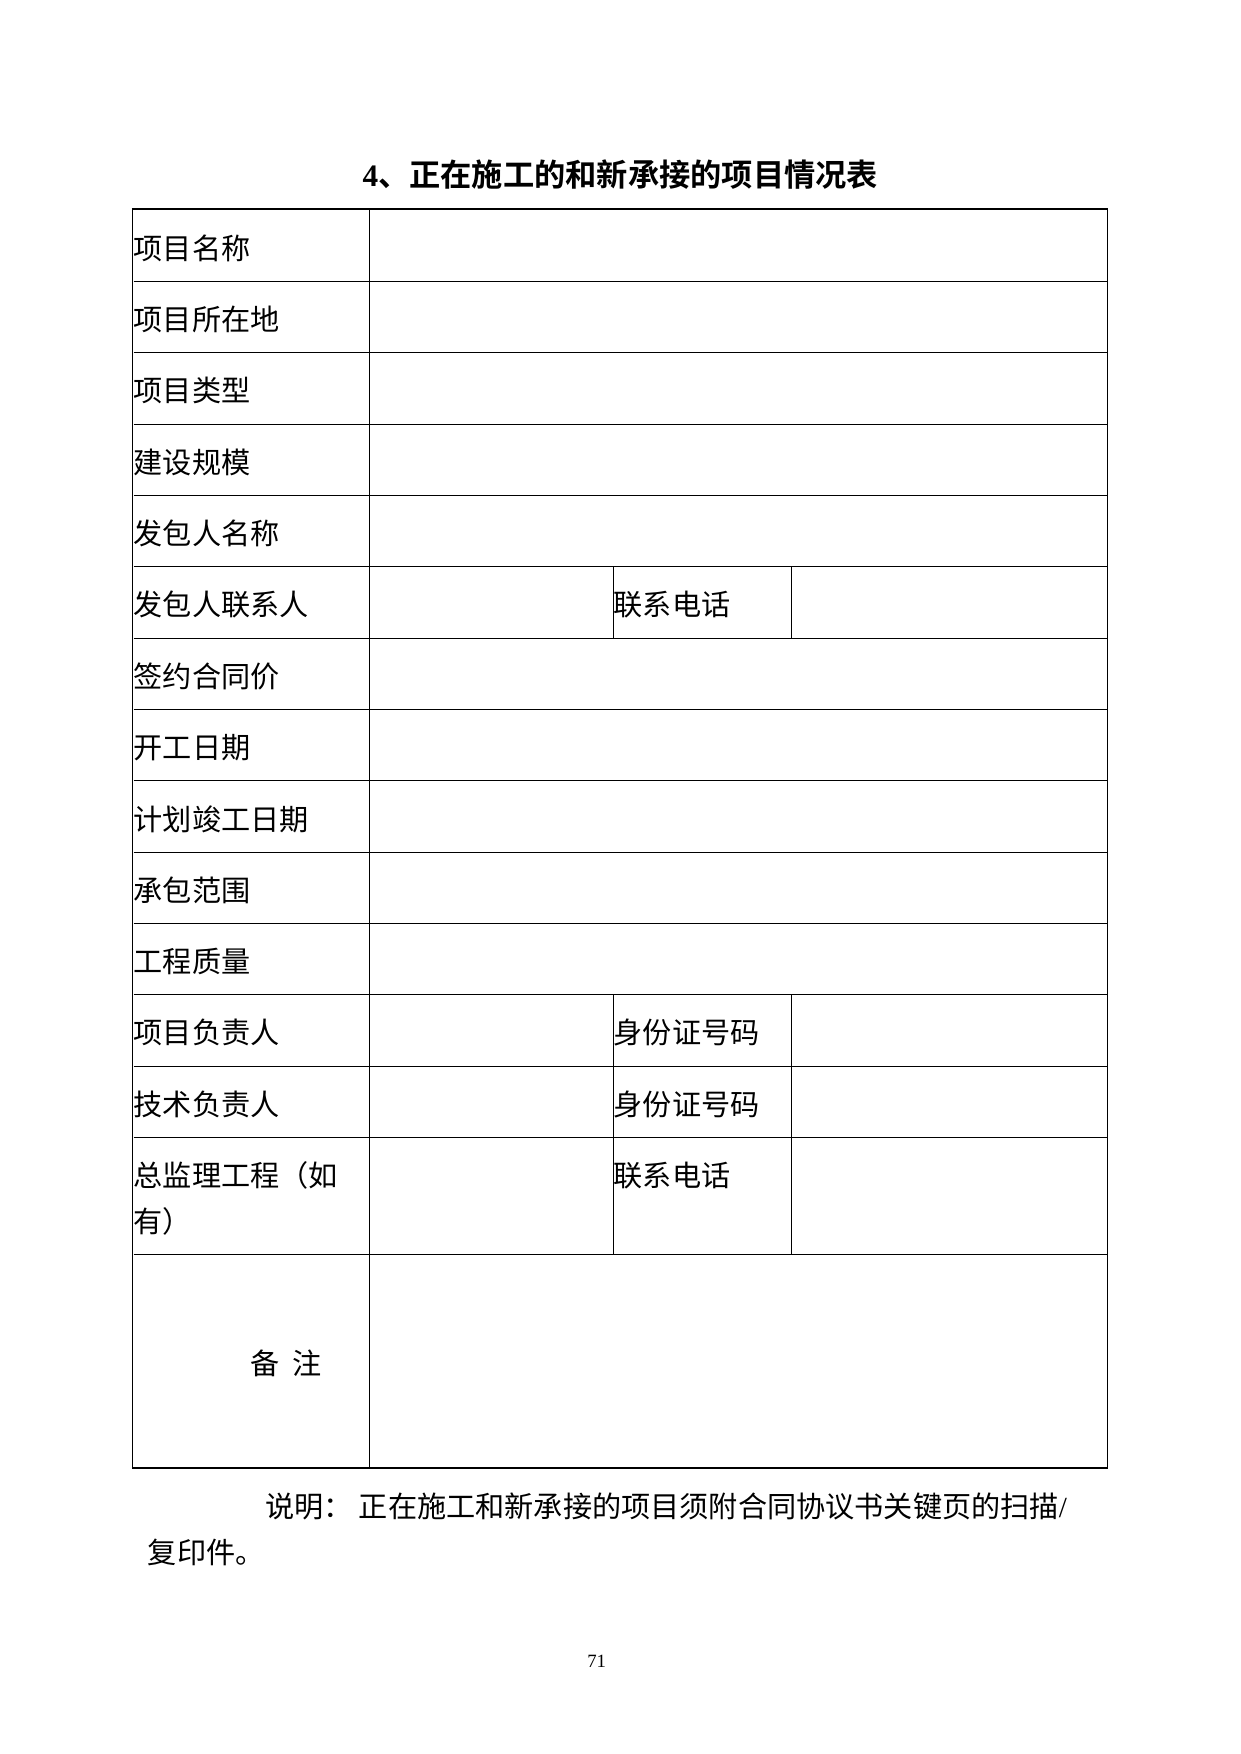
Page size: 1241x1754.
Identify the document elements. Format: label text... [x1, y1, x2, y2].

table_cell 联系电话 [614, 1138, 791, 1254]
table_cell [792, 1138, 1107, 1254]
table_cell [370, 781, 1107, 852]
table_cell 计划竣工日期 [133, 781, 369, 852]
table_cell 身份证号码 [614, 995, 791, 1066]
table_cell 项目类型 [133, 353, 369, 423]
table_cell [370, 282, 1107, 352]
table_cell [792, 1067, 1107, 1137]
table_cell 发包人联系人 [133, 567, 369, 637]
table_cell [792, 995, 1107, 1066]
text 说明： 正在施工和新承接的项目须附合同协议书关键页的扫描/复印件。 [148, 1481, 1093, 1573]
table_cell [370, 496, 1107, 566]
table_cell 签约合同价 [133, 639, 369, 709]
table_cell 承包范围 [133, 853, 369, 923]
table_cell [370, 425, 1107, 495]
table_cell 联系电话 [614, 567, 791, 637]
table_cell [370, 1067, 613, 1137]
table_cell [370, 710, 1107, 780]
table_cell 技术负责人 [133, 1067, 369, 1137]
table_cell [370, 853, 1107, 923]
table_cell 项目所在地 [133, 282, 369, 352]
table_cell 工程质量 [133, 924, 369, 994]
table_cell 备 注 [133, 1255, 369, 1467]
table_cell [370, 353, 1107, 423]
table_header [370, 210, 1107, 281]
table_header 项目名称 [133, 210, 369, 281]
table_cell 总监理工程（如有） [133, 1138, 369, 1254]
table_cell [370, 995, 613, 1066]
table_cell 项目负责人 [133, 995, 369, 1066]
subtitle 4、正在施工的和新承接的项目情况表 [148, 150, 1093, 196]
table_cell [370, 1138, 613, 1254]
table_cell 身份证号码 [614, 1067, 791, 1137]
table_cell 建设规模 [133, 425, 369, 495]
table_cell 开工日期 [133, 710, 369, 780]
table_cell [370, 639, 1107, 709]
table_cell [370, 1255, 1107, 1467]
table_cell 发包人名称 [133, 496, 369, 566]
table_cell [370, 567, 613, 637]
table_cell [370, 924, 1107, 994]
table_cell [792, 567, 1107, 637]
